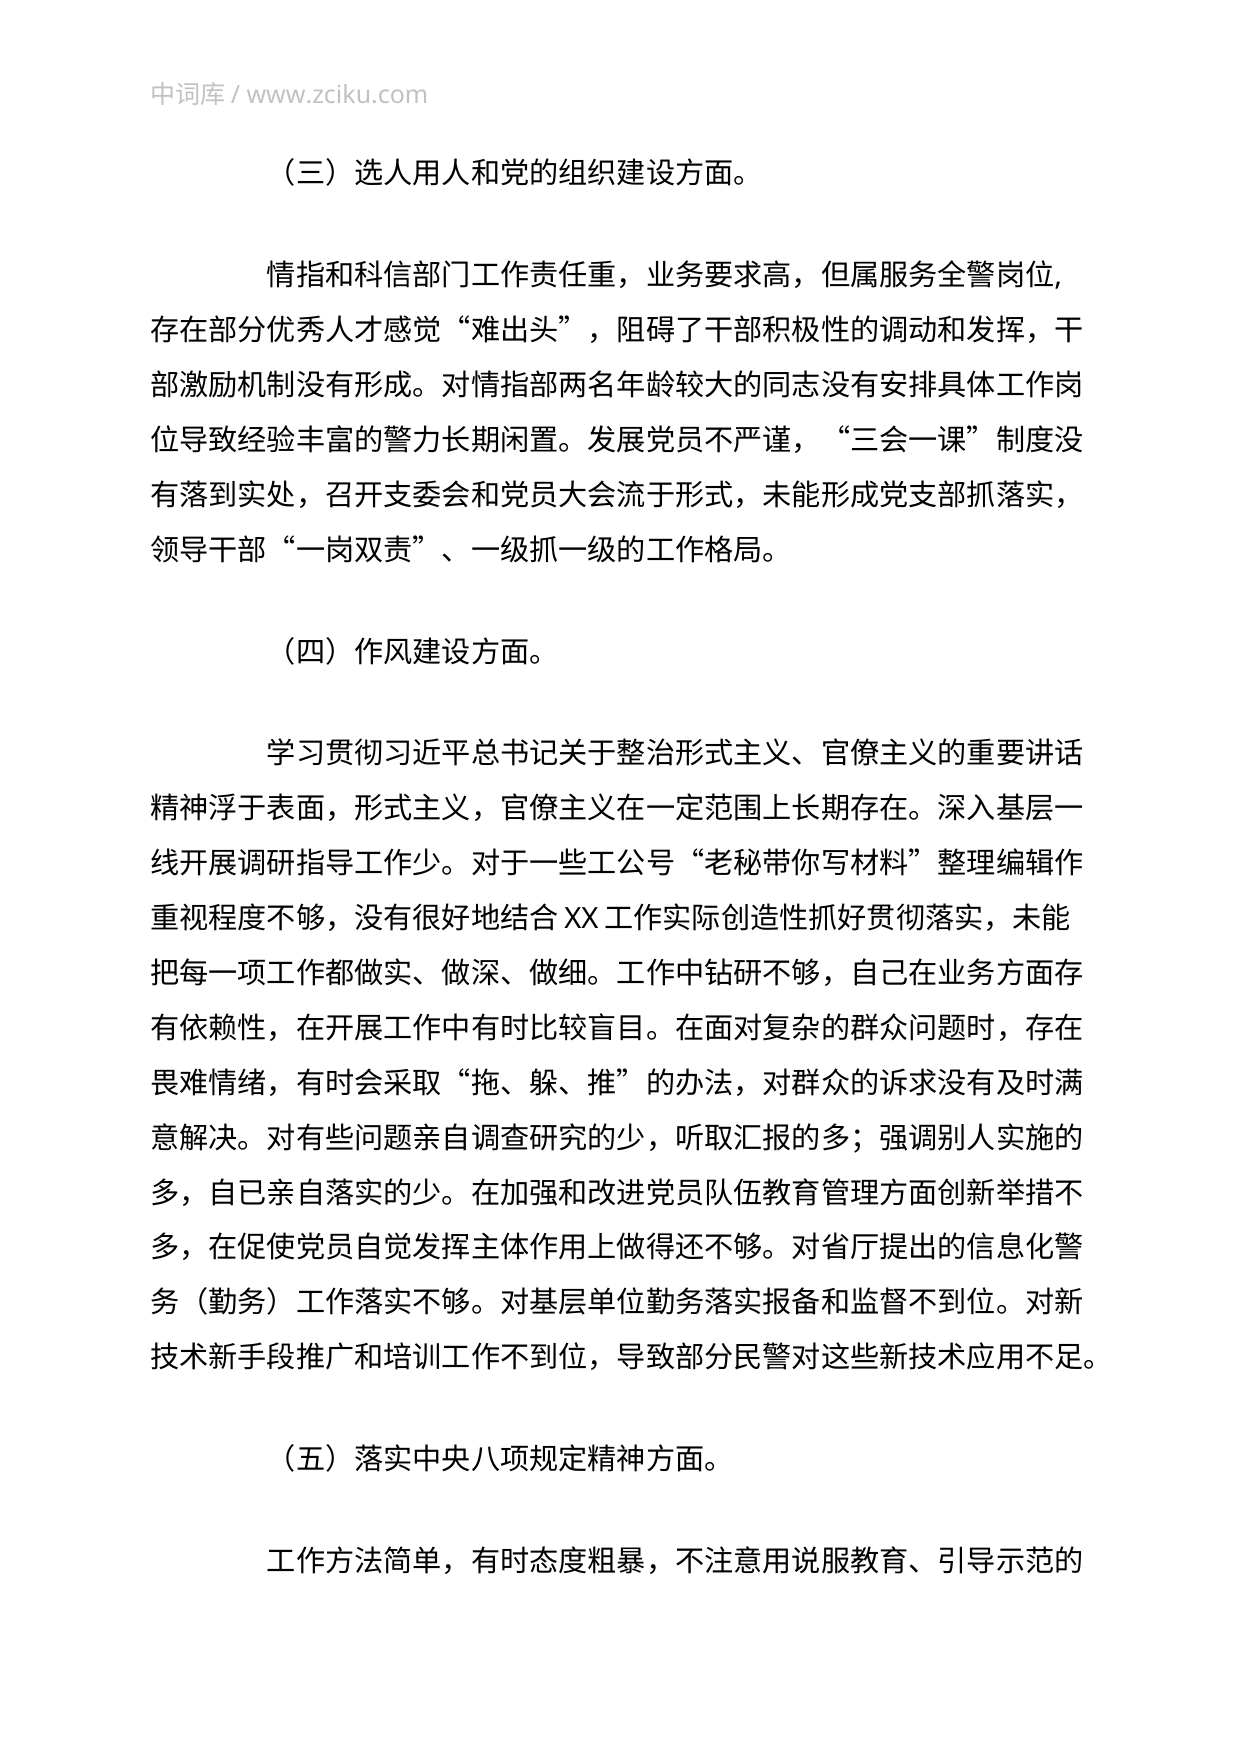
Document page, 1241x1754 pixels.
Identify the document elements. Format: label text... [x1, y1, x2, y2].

text （三）选人用人和党的组织建设方面。 [150, 150, 1090, 192]
text （四）作风建设方面。 [150, 628, 1090, 670]
text 情指和科信部门工作责任重，业务要求高，但属服务全警岗位,存在部分优秀人才感觉“难出头”，阻碍了干部积极性的调动和发挥，干部激励机制没有形成。对情指部两名年龄较大的同志没有安排具体工作岗位导致经验丰富的警力长期闲置。发展党员不严谨，“三会一课”制度没有落到实处，召开支委会和党员大会流于形式，未能形成党支部抓落实，领导干部“一岗双责”、一级抓一级的工作格局。 [150, 252, 1090, 569]
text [150, 1537, 1090, 1580]
text 学习贯彻习近平总书记关于整治形式主义、官僚主义的重要讲话精神浮于表面，形式主义，官僚主义在一定范围上长期存在。深入基层一线开展调研指导工作少。对于一些工公号“老秘带你写材料”整理编辑作重视程度不够，没有很好地结合XX工作实际创造性抓好贯彻落实，未能把每一项工作都做实、做深、做细。工作中钻研不够，自己在业务方面存有依赖性，在开展工作中有时比较盲目。在面对复杂的群众问题时，存在畏难情绪，有时会采取“拖、躲、推”的办法，对群众的诉求没有及时满意解决。对有些问题亲自调查研究的少，听取汇报的多；强调别人实施的多，自已亲自落实的少。在加强和改进党员队伍教育管理方面创新举措不多，在促使党员自觉发挥主体作用上做得还不够。对省厅提出的信息化警务（勤务）工作落实不够。对基层单位勤务落实报备和监督不到位。对新技术新手段推广和培训工作不到位，导致部分民警对这些新技术应用不足。 [150, 730, 1090, 1376]
text （五）落实中央八项规定精神方面。 [150, 1436, 1090, 1478]
